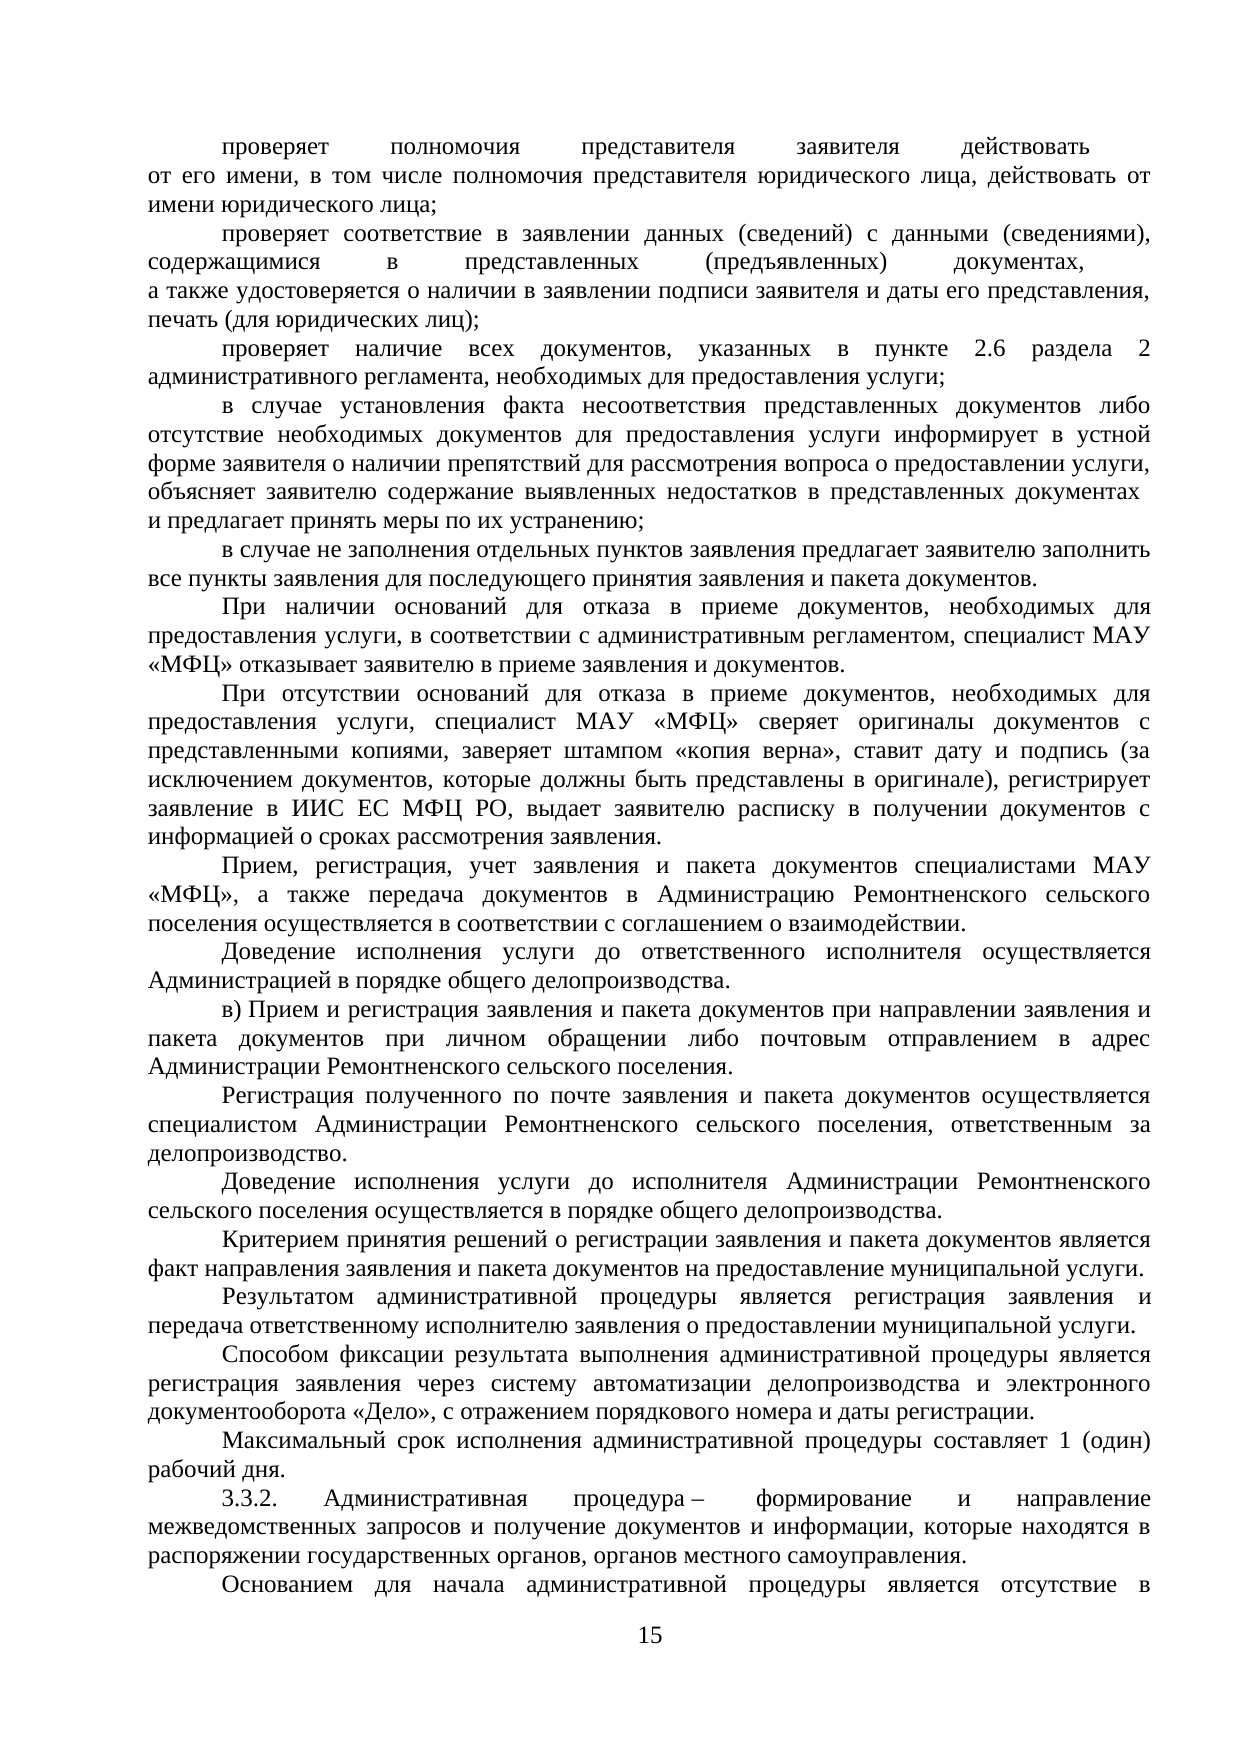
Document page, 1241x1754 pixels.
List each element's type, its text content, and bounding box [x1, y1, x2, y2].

text Доведение исполнения услуги до исполнителя Администрации Ремонтненского сельского поселения осуществляется в порядке общего делопроизводства. [148, 1166, 1152, 1224]
text проверяет наличие всех документов, указанных в пункте 2.6 раздела 2 административного регламента, необходимых для предоставления услуги; [148, 333, 1152, 390]
text При отсутствии оснований для отказа в приеме документов, необходимых для предоставления услуги, специалист МАУ «МФЦ» сверяет оригиналы документов с представленными копиями, заверяет штампом «копия верна», ставит дату и подпись (за исключением документов, которые должны быть представлены в оригинале), регистрирует заявление в ИИС ЕС МФЦ РО, выдает заявителю расписку в получении документов с информацией о сроках рассмотрения заявления. [148, 678, 1152, 850]
text в случае установления факта несоответствия представленных документов либо отсутствие необходимых документов для предоставления услуги информирует в устной форме заявителя о наличии препятствий для рассмотрения вопроса о предоставлении услуги, объясняет заявителю содержание выявленных недостатков в представленных документах и предлагает принять меры по их устранению; [148, 390, 1152, 534]
text в случае не заполнения отдельных пунктов заявления предлагает заявителю заполнить все пункты заявления для последующего принятия заявления и пакета документов. [148, 534, 1152, 591]
text 3.3.2. Административная процедура – формирование и направление межведомственных запросов и получение документов и информации, которые находятся в распоряжении государственных органов, органов местного самоуправления. [148, 1483, 1152, 1569]
text При наличии оснований для отказа в приеме документов, необходимых для предоставления услуги, в соответствии с административным регламентом, специалист МАУ «МФЦ» отказывает заявителю в приеме заявления и документов. [148, 591, 1152, 678]
text Результатом административной процедуры является регистрация заявления и передача ответственному исполнителю заявления о предоставлении муниципальной услуги. [148, 1281, 1152, 1339]
text проверяет соответствие в заявлении данных (сведений) с данными (сведениями), содержащимися в представленных (предъявленных) документах, а также удостоверяется о наличии в заявлении подписи заявителя и даты его представления, печать (для юридических лиц); [148, 218, 1152, 333]
text Прием, регистрация, учет заявления и пакета документов специалистами МАУ «МФЦ», а также передача документов в Администрацию Ремонтненского сельского поселения осуществляется в соответствии с соглашением о взаимодействии. [148, 850, 1152, 936]
text Способом фиксации результата выполнения административной процедуры является регистрация заявления через систему автоматизации делопроизводства и электронного документооборота «Дело», с отражением порядкового номера и даты регистрации. [148, 1339, 1152, 1425]
text в) Прием и регистрация заявления и пакета документов при направлении заявления и пакета документов при личном обращении либо почтовым отправлением в адрес Администрации Ремонтненского сельского поселения. [148, 994, 1152, 1080]
text Максимальный срок исполнения административной процедуры составляет 1 (один) рабочий дня. [148, 1425, 1152, 1483]
text Доведение исполнения услуги до ответственного исполнителя осуществляется Администрацией в порядке общего делопроизводства. [148, 936, 1152, 994]
text проверяет полномочия представителя заявителя действовать от его имени, в том числе полномочия представителя юридического лица, действовать от имени юридического лица; [148, 131, 1152, 218]
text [148, 1569, 1152, 1598]
text Регистрация полученного по почте заявления и пакета документов осуществляется специалистом Администрации Ремонтненского сельского поселения, ответственным за делопроизводство. [148, 1080, 1152, 1166]
text Критерием принятия решений о регистрации заявления и пакета документов является факт направления заявления и пакета документов на предоставление муниципальной услуги. [148, 1224, 1152, 1281]
